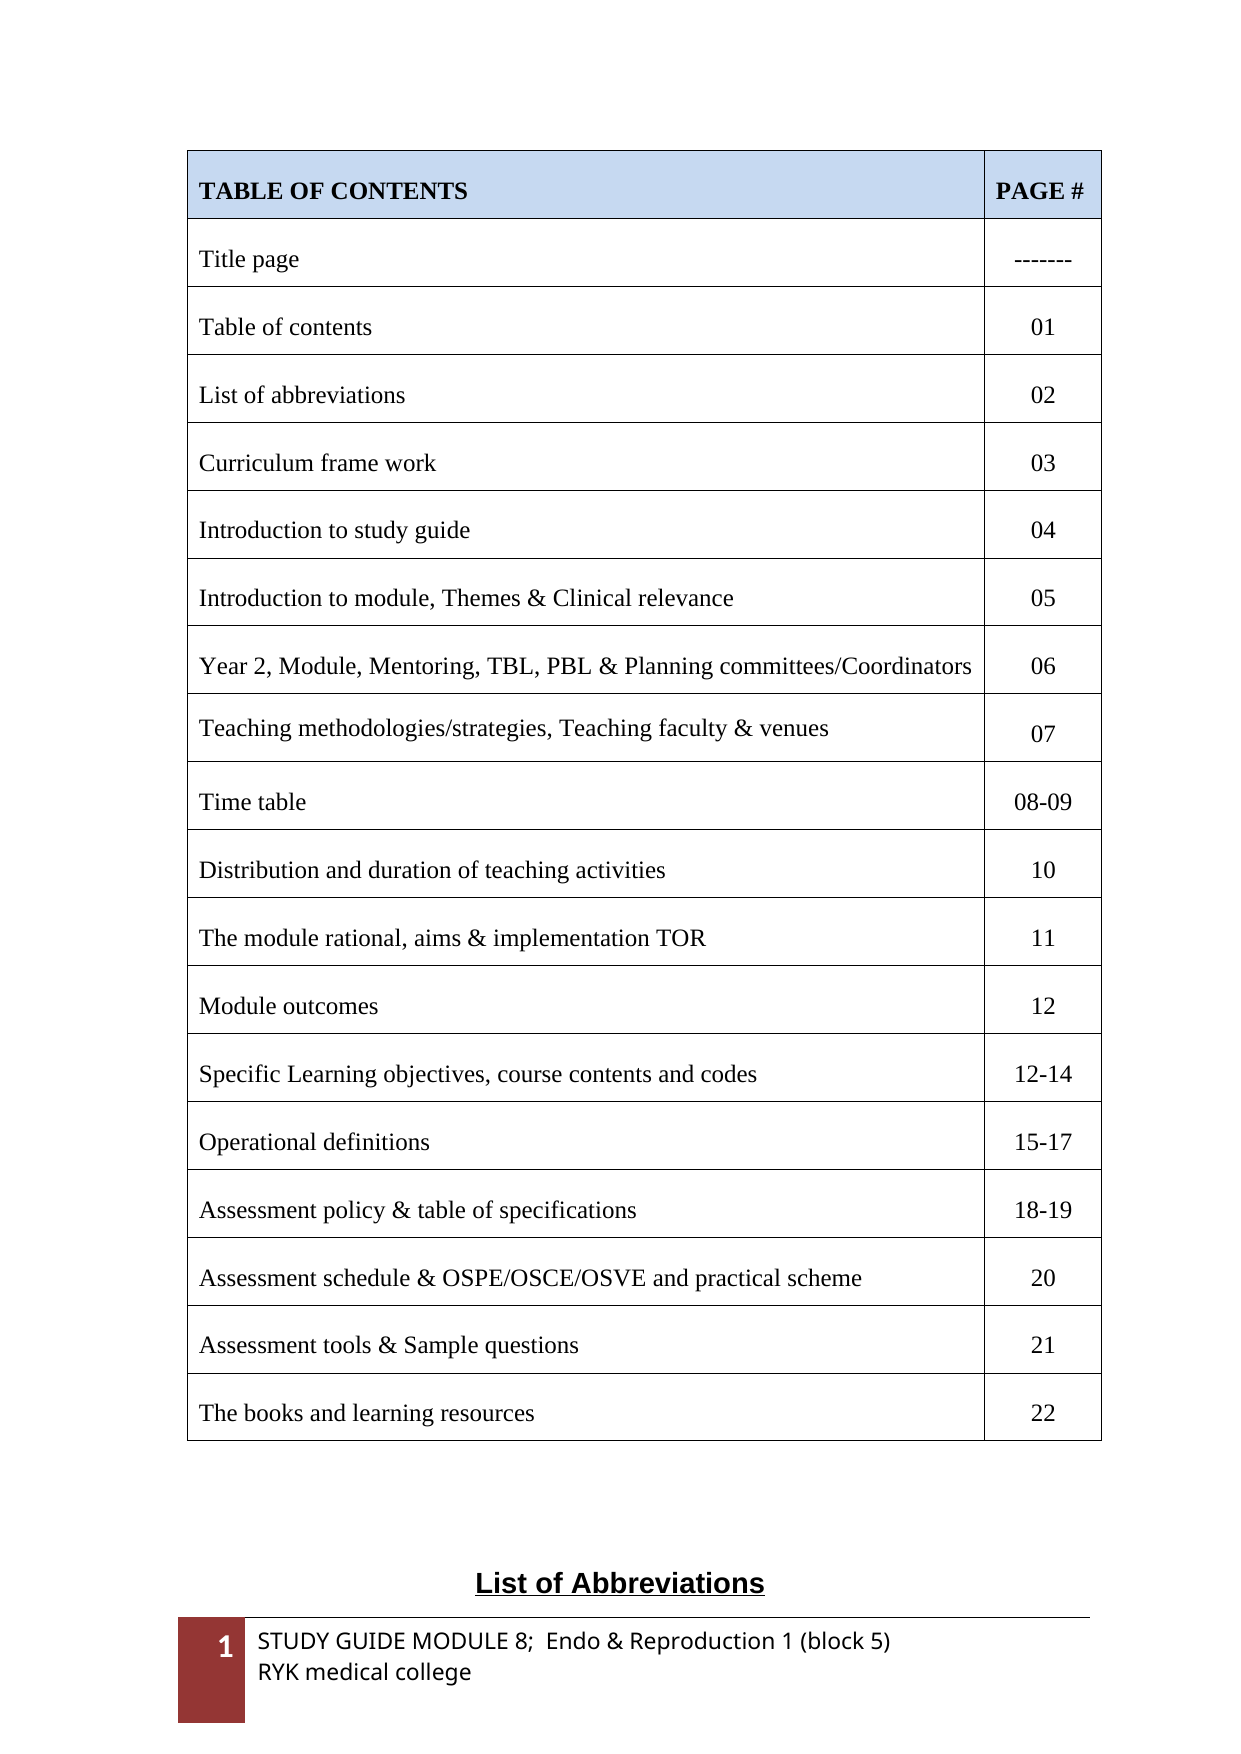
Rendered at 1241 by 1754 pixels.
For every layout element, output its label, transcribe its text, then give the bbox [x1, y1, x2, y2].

table_header TABLE OF CONTENTS [188, 151, 984, 218]
table_cell 10 [985, 830, 1101, 897]
table_cell 12 [985, 966, 1101, 1033]
table_cell List of abbreviations [188, 355, 984, 422]
table_cell Teaching methodologies/strategies, Teaching faculty & venues [188, 694, 984, 761]
table_cell 21 [985, 1306, 1101, 1372]
table_cell 11 [985, 898, 1101, 965]
table_header PAGE # [985, 151, 1101, 218]
table_cell 06 [985, 626, 1101, 693]
table_cell Title page [188, 219, 984, 286]
table_cell 01 [985, 287, 1101, 354]
table_cell 02 [985, 355, 1101, 422]
table_cell Time table [188, 762, 984, 829]
table_cell 15-17 [985, 1102, 1101, 1169]
table_cell Module outcomes [188, 966, 984, 1033]
table_cell Operational definitions [188, 1102, 984, 1169]
table_cell The module rational, aims & implementation TOR [188, 898, 984, 965]
table_cell Introduction to study guide [188, 491, 984, 557]
table_cell Assessment tools & Sample questions [188, 1306, 984, 1372]
table_cell Introduction to module, Themes & Clinical relevance [188, 559, 984, 625]
table_cell Assessment schedule & OSPE/OSCE/OSVE and practical scheme [188, 1238, 984, 1304]
table_cell Year 2, Module, Mentoring, TBL, PBL & Planning committees/Coordinators [188, 626, 984, 693]
table_cell Specific Learning objectives, course contents and codes [188, 1034, 984, 1101]
table_cell ------- [985, 219, 1101, 286]
table_cell Table of contents [188, 287, 984, 354]
table_cell The books and learning resources [188, 1374, 984, 1440]
table_cell 03 [985, 423, 1101, 489]
table_cell 05 [985, 559, 1101, 625]
table_cell 20 [985, 1238, 1101, 1304]
table_cell 18-19 [985, 1170, 1101, 1237]
text List of Abbreviations [150, 1566, 1090, 1599]
table_cell 04 [985, 491, 1101, 557]
table_cell 12-14 [985, 1034, 1101, 1101]
table_cell 08-09 [985, 762, 1101, 829]
table_cell Curriculum frame work [188, 423, 984, 489]
table_cell 22 [985, 1374, 1101, 1440]
table_cell Distribution and duration of teaching activities [188, 830, 984, 897]
table_cell 07 [985, 694, 1101, 761]
table_cell Assessment policy & table of specifications [188, 1170, 984, 1237]
